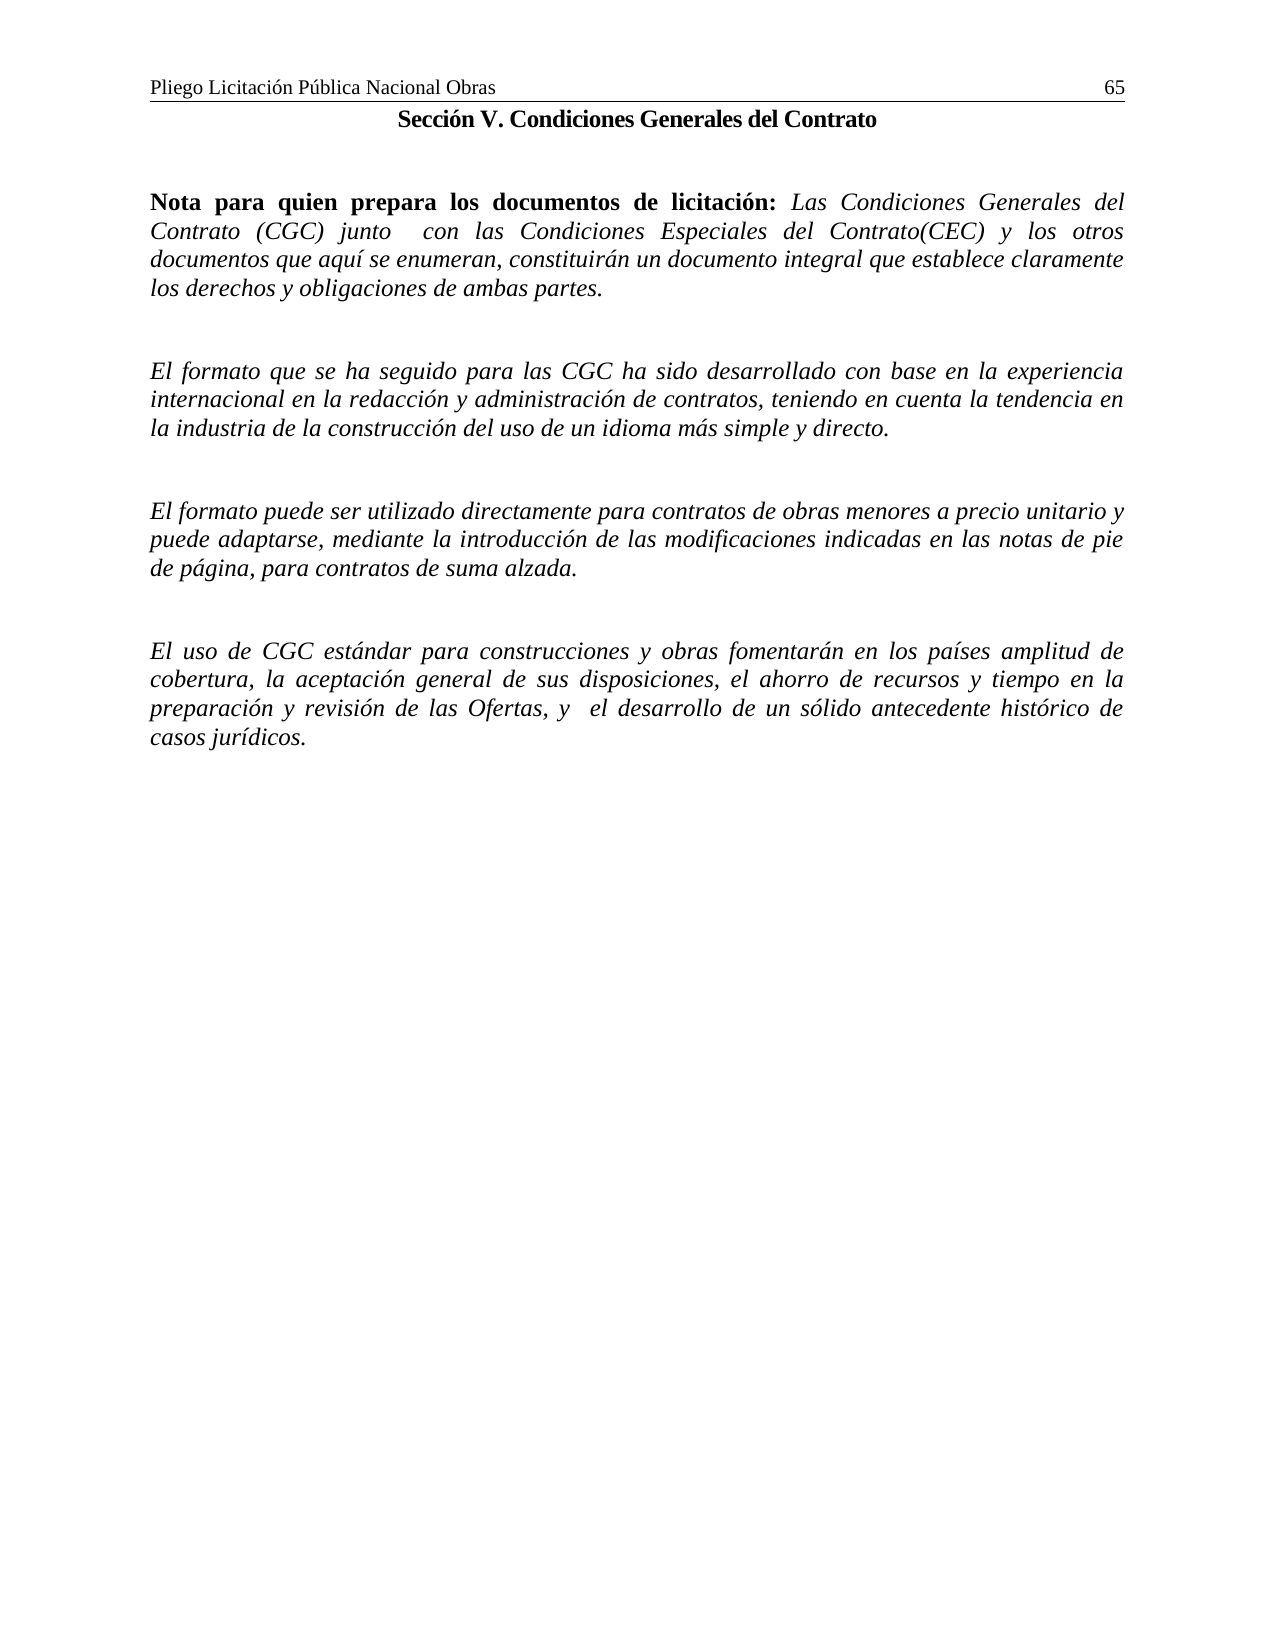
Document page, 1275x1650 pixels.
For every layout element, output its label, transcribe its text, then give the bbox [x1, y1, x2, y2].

subtitle Sección V. Condiciones Generales del Contrato [150, 104, 1125, 133]
text Nota para quien prepara los documentos de licitación: Las Condiciones Generales del Contrato (CGC) junto con las Condiciones Especiales del Contrato(CEC) y los otros documentos que aquí se enumeran, constituirán un documento integral que establece claramente los derechos y obligaciones de ambas partes. [150, 187, 1125, 302]
text El formato puede ser utilizado directamente para contratos de obras menores a precio unitario y puede adaptarse, mediante la introducción de las modificaciones indicadas en las notas de pie de página, para contratos de suma alzada. [150, 496, 1125, 582]
text El uso de CGC estándar para construcciones y obras fomentarán en los países amplitud de cobertura, la aceptación general de sus disposiciones, el ahorro de recursos y tiempo en la preparación y revisión de las Ofertas, y el desarrollo de un sólido antecedente histórico de casos jurídicos. [150, 636, 1125, 751]
text El formato que se ha seguido para las CGC ha sido desarrollado con base en la experiencia internacional en la redacción y administración de contratos, teniendo en cuenta la tendencia en la industria de la construcción del uso de un idioma más simple y directo. [150, 356, 1125, 442]
